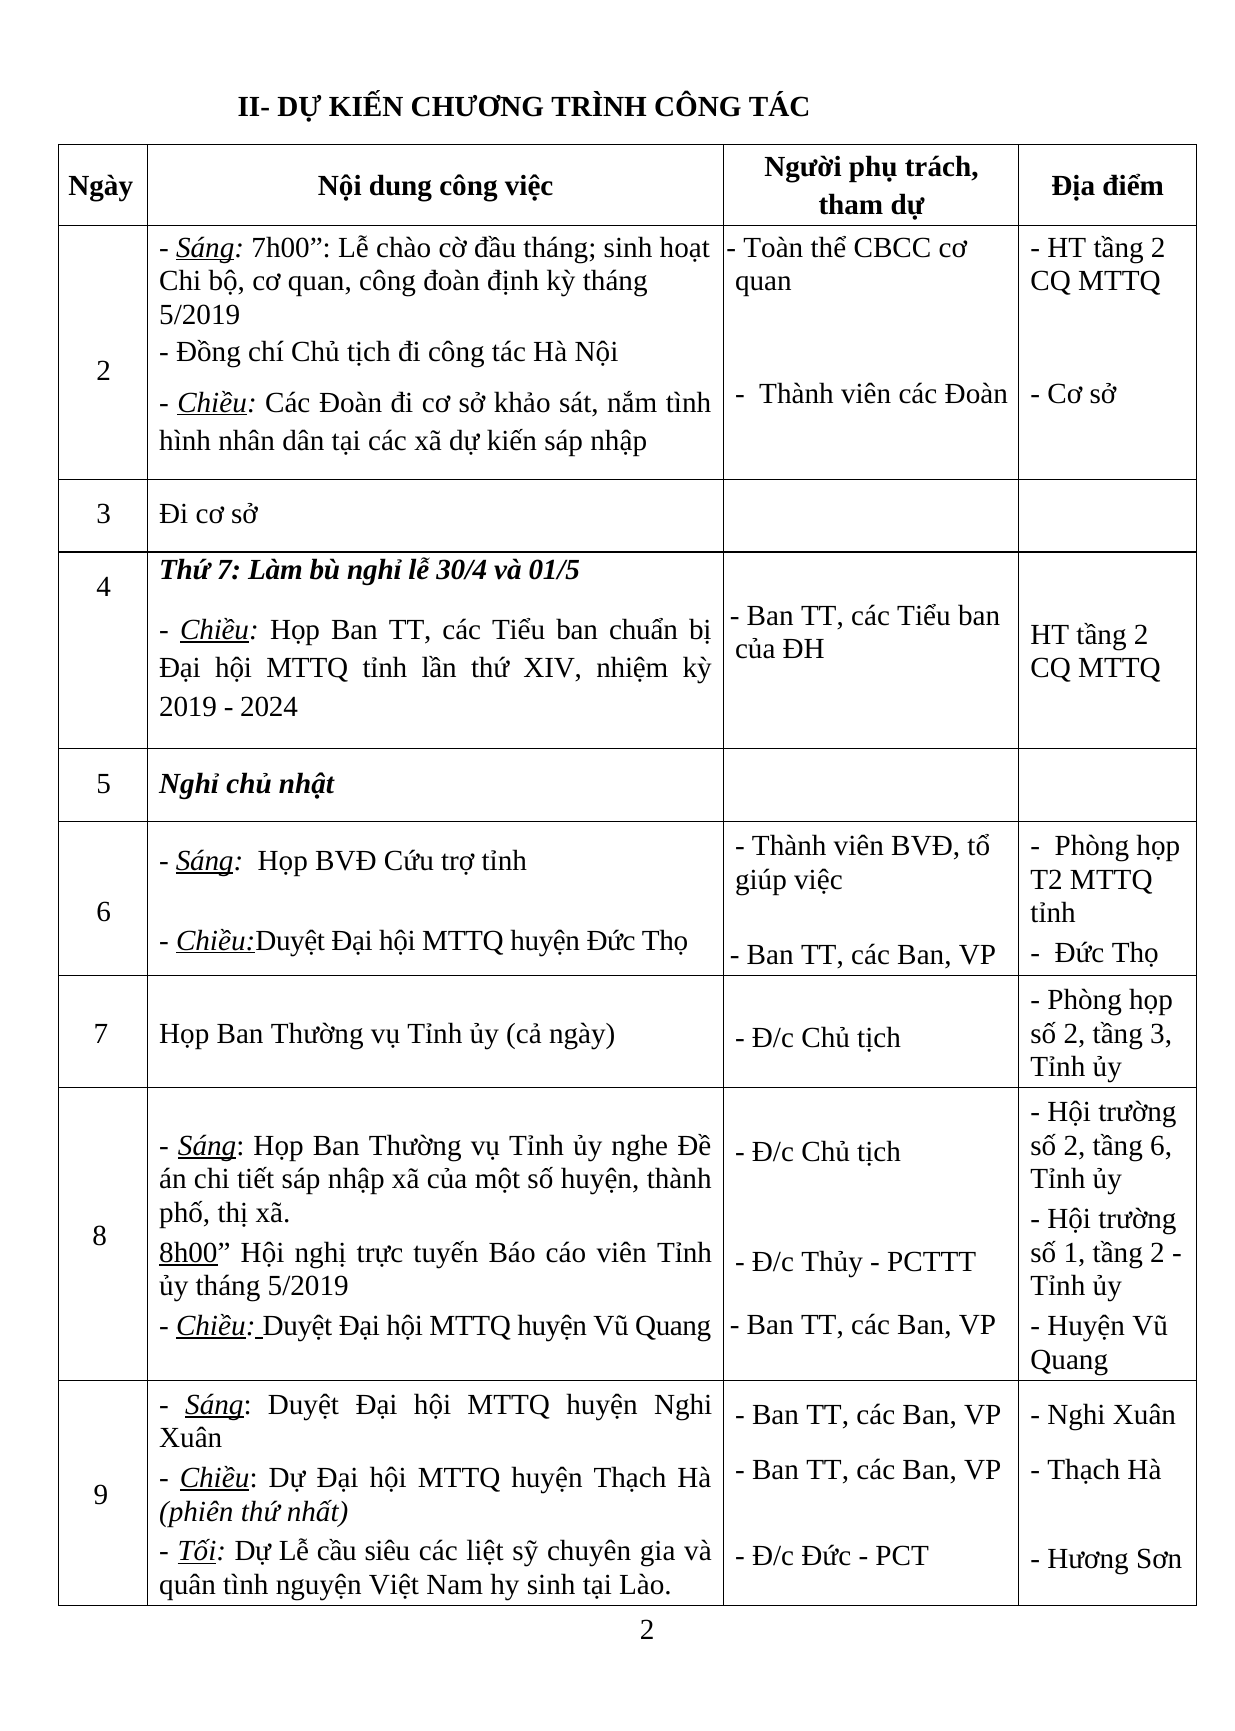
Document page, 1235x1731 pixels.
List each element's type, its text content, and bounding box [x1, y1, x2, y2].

table_cell - Đ/c Chủ tịch - Đ/c Thủy - PCTTT - Ban TT, các Ban, VP [724, 1088, 1018, 1379]
table_cell Nghỉ chủ nhật [148, 749, 723, 821]
table_cell 4 [59, 553, 147, 748]
table_header Ngày [59, 145, 147, 224]
table_cell Đi cơ sở [148, 480, 723, 551]
table_header Người phụ trách, tham dự [724, 145, 1018, 224]
table_cell 7 [59, 976, 147, 1087]
table_cell - Hội trường số 2, tầng 6, Tỉnh ủy - Hội trường số 1, tầng 2 - Tỉnh ủy - Huyện Vũ Quang [1019, 1088, 1196, 1379]
table_cell [724, 749, 1018, 821]
table_cell 8 [59, 1088, 147, 1379]
table_cell - Sáng: Duyệt Đại hội MTTQ huyện Nghi Xuân - Chiều: Dự Đại hội MTTQ huyện Thạch Hà (phiên thứ nhất) - Tối: Dự Lễ cầu siêu các liệt sỹ chuyên gia và quân tình nguyện Việt Nam hy sinh tại Lào. [148, 1381, 723, 1605]
table_cell - Sáng: Họp BVĐ Cứu trợ tỉnh - Chiều:Duyệt Đại hội MTTQ huyện Đức Thọ [148, 822, 723, 975]
table_cell 6 [59, 822, 147, 975]
table_cell 3 [59, 480, 147, 551]
table_cell HT tầng 2 CQ MTTQ [1019, 553, 1196, 748]
table_cell - Sáng: 7h00”: Lễ chào cờ đầu tháng; sinh hoạt Chi bộ, cơ quan, công đoàn định kỳ tháng 5/2019 - Đồng chí Chủ tịch đi công tác Hà Nội - Chiều: Các Đoàn đi cơ sở khảo sát, nắm tình hình nhân dân tại các xã dự kiến sáp nhập [148, 226, 723, 478]
table_cell - Sáng: Họp Ban Thường vụ Tỉnh ủy nghe Đề án chi tiết sáp nhập xã của một số huyện, thành phố, thị xã. 8h00” Hội nghị trực tuyến Báo cáo viên Tỉnh ủy tháng 5/2019 - Chiều: Duyệt Đại hội MTTQ huyện Vũ Quang [148, 1088, 723, 1379]
table_cell [724, 480, 1018, 551]
table_cell - Nghi Xuân - Thạch Hà - Hương Sơn [1019, 1381, 1196, 1605]
table_cell - Toàn thể CBCC cơ quan - Thành viên các Đoàn [724, 226, 1018, 478]
table_cell - Ban TT, các Ban, VP - Ban TT, các Ban, VP - Đ/c Đức - PCT [724, 1381, 1018, 1605]
table_cell Họp Ban Thường vụ Tỉnh ủy (cả ngày) [148, 976, 723, 1087]
table_cell 2 [59, 226, 147, 478]
text II- DỰ KIẾN CHƯƠNG TRÌNH CÔNG TÁC [162, 89, 1131, 122]
table_header Địa điểm [1019, 145, 1196, 224]
table_cell - Ban TT, các Tiểu ban của ĐH [724, 553, 1018, 748]
table_cell 5 [59, 749, 147, 821]
table_header Nội dung công việc [148, 145, 723, 224]
table_cell - Đ/c Chủ tịch [724, 976, 1018, 1087]
table_cell - Thành viên BVĐ, tổ giúp việc - Ban TT, các Ban, VP [724, 822, 1018, 975]
table_cell [1019, 749, 1196, 821]
table_cell - Phòng họp T2 MTTQ tỉnh - Đức Thọ [1019, 822, 1196, 975]
table_cell 9 [59, 1381, 147, 1605]
table_cell - Phòng họp số 2, tầng 3, Tỉnh ủy [1019, 976, 1196, 1087]
table_cell Thứ 7: Làm bù nghỉ lễ 30/4 và 01/5 - Chiều: Họp Ban TT, các Tiểu ban chuẩn bị Đại hội MTTQ tỉnh lần thứ XIV, nhiệm kỳ 2019 - 2024 [148, 553, 723, 748]
table_cell - HT tầng 2 CQ MTTQ - Cơ sở [1019, 226, 1196, 478]
table_cell [1019, 480, 1196, 551]
